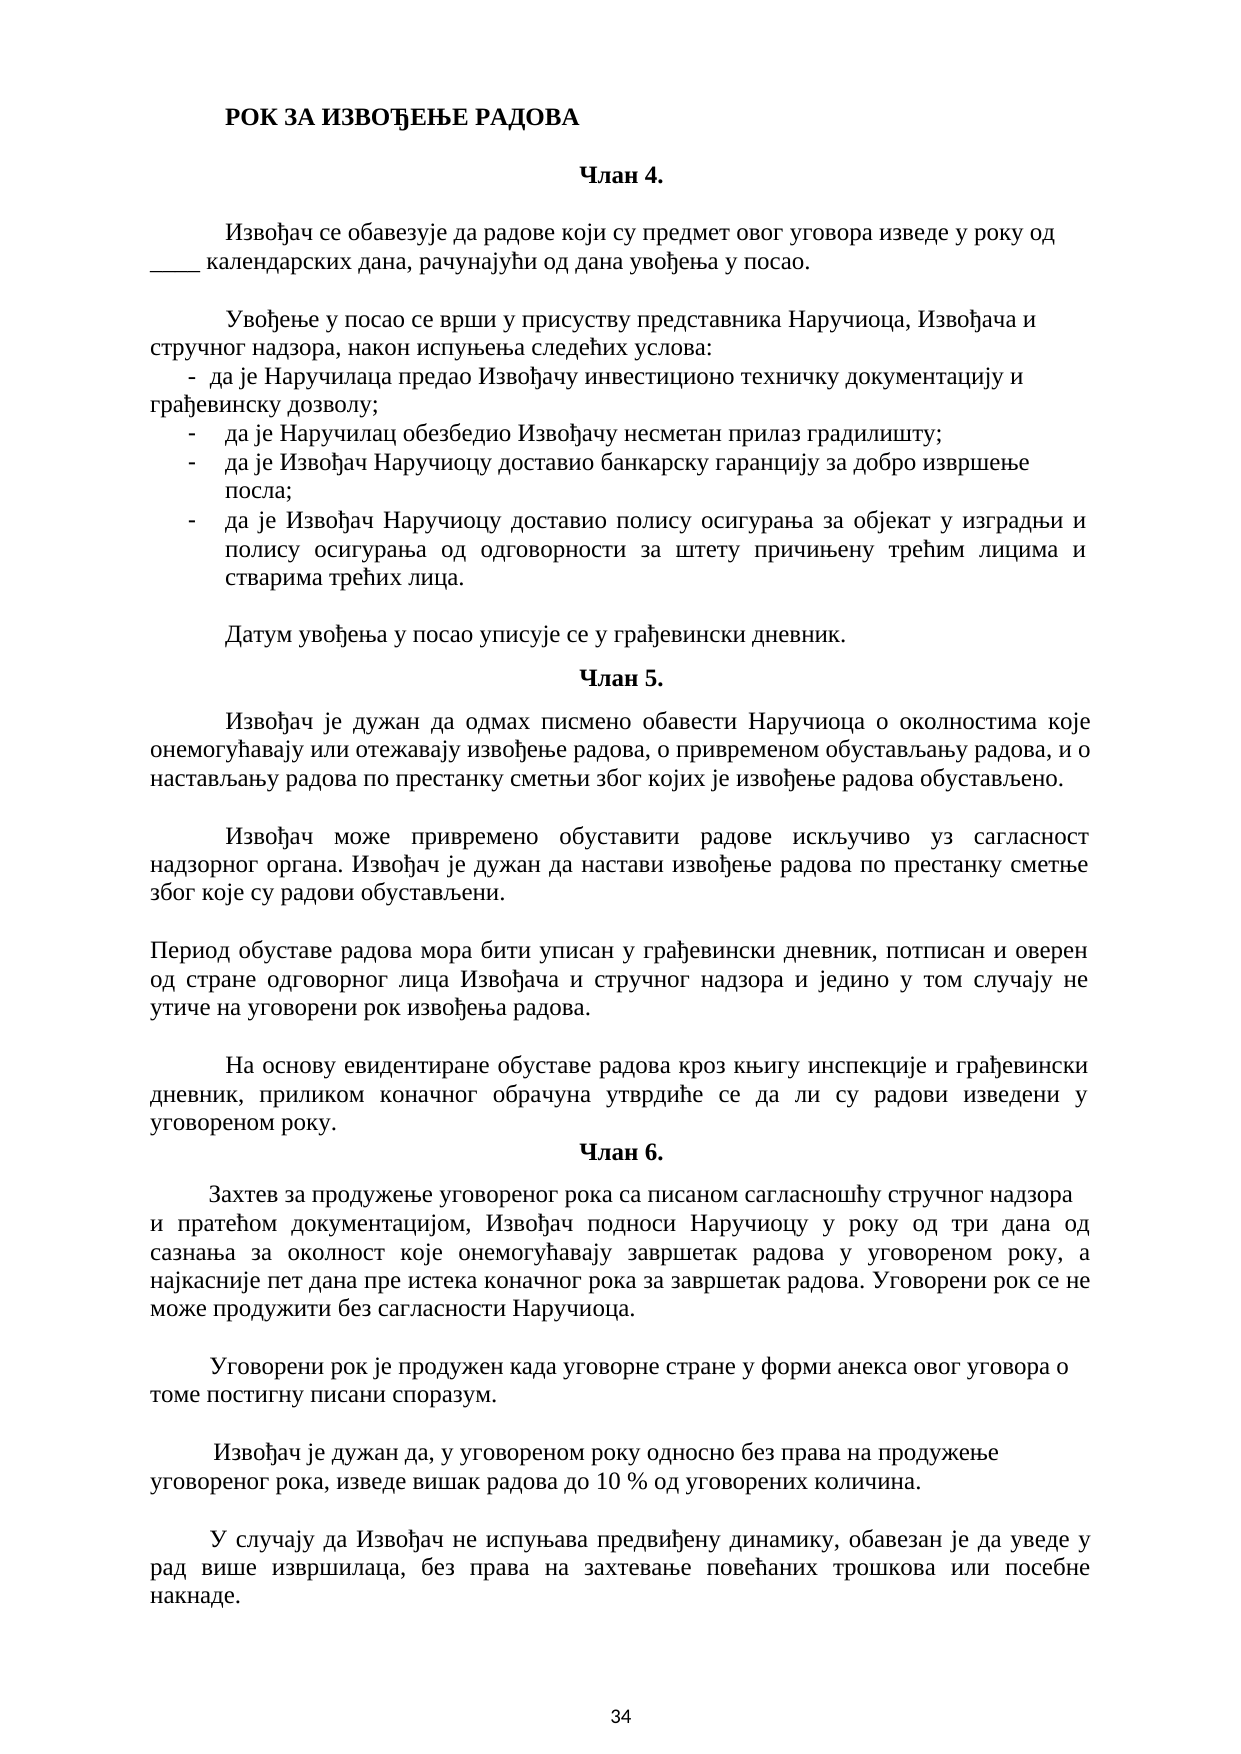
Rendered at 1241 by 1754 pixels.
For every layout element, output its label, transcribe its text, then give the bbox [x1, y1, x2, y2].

text Извођач може привремено обуставити радове искључиво уз сагласност надзорног органа. Извођач је дужан да настави извођење радова по престанку сметње због које су радови обустављени. [150, 822, 1089, 906]
text Увођење у посао се врши у присуству представника Наручиоца, Извођача и стручног надзора, након испуњења следећих услова: [150, 305, 1089, 361]
list да је Наручилац обезбедио Извођачу несметан прилаз градилишту; [188, 418, 1091, 447]
text Извођач је дужан да, у уговореном року односно без права на продужење уговореног рока, изведе вишак радова до 10 % од уговорених количина. [150, 1438, 1089, 1494]
list да је Извођач Наручиоцу доставио полису осигурања за објекат у изградњи и полису осигурања од одговорности за штету причињену трећим лицима и стварима трећих лица. [188, 506, 1087, 591]
text Уговорени рок је продужен када уговорне стране у форми анекса овог уговора о томе постигну писани споразум. [150, 1352, 1089, 1408]
list случају да Извођач не испуњава предвиђену динамику, обавезан је да уведе у рад више извршилаца, без права на захтевање повећаних трошкова или посебне накнаде. [150, 1524, 1091, 1609]
text Члан 4. [579, 160, 1091, 189]
text РОК ЗА ИЗВОЂЕЊЕ РАДОВА [225, 102, 1089, 131]
text Члан 6. [579, 1137, 1091, 1165]
text Датум увођења у посао уписује се у грађевински дневник. [225, 619, 1091, 648]
text Извођач се обавезује да радове који су предмет овог уговора изведе у року од [225, 217, 1091, 246]
list пратећом документацијом, Извођач подноси Наручиоцу у року од три дана од сазнања за околност које онемогућавају завршетак радова у уговореном року, а најкасније пет дана пре истека коначног рока за завршетак радова. Уговорени рок се не може продужити без сагласности Наручиоца. [150, 1209, 1091, 1322]
text Захтев за продужење уговореног рока са писаном сагласношћу стручног надзора [208, 1179, 1091, 1208]
text ____ календарских дана, рачунајући од дана увођења у посао. [150, 246, 1091, 275]
list да је Наручилаца предао Извођачу инвестиционо техничку документацију и грађевинску дозволу; [150, 362, 1089, 418]
text На основу евидентиране обуставе радова кроз књигу инспекције и грађевински дневник, приликом коначног обрачуна утврдиће се да ли су радови изведени у уговореном року. [150, 1051, 1089, 1136]
text Период обуставе радова мора бити уписан у грађевински дневник, потписан и оверен од стране одговорног лица Извођача и стручног надзора и једино у том случају не утиче на уговорени рок извођења радова. [150, 936, 1089, 1021]
text Извођач је дужан да одмах писмено обавести Наручиоца о околностима које онемогућавају или отежавају извођење радова, о привременом обустављању радова, и о настављању радова по престанку сметњи због којих је извођење радова обустављено. [150, 707, 1091, 791]
list да је Извођач Наручиоцу доставио банкарску гаранцију за добро извршење посла; [188, 448, 1089, 504]
text Члан 5. [579, 663, 1091, 692]
